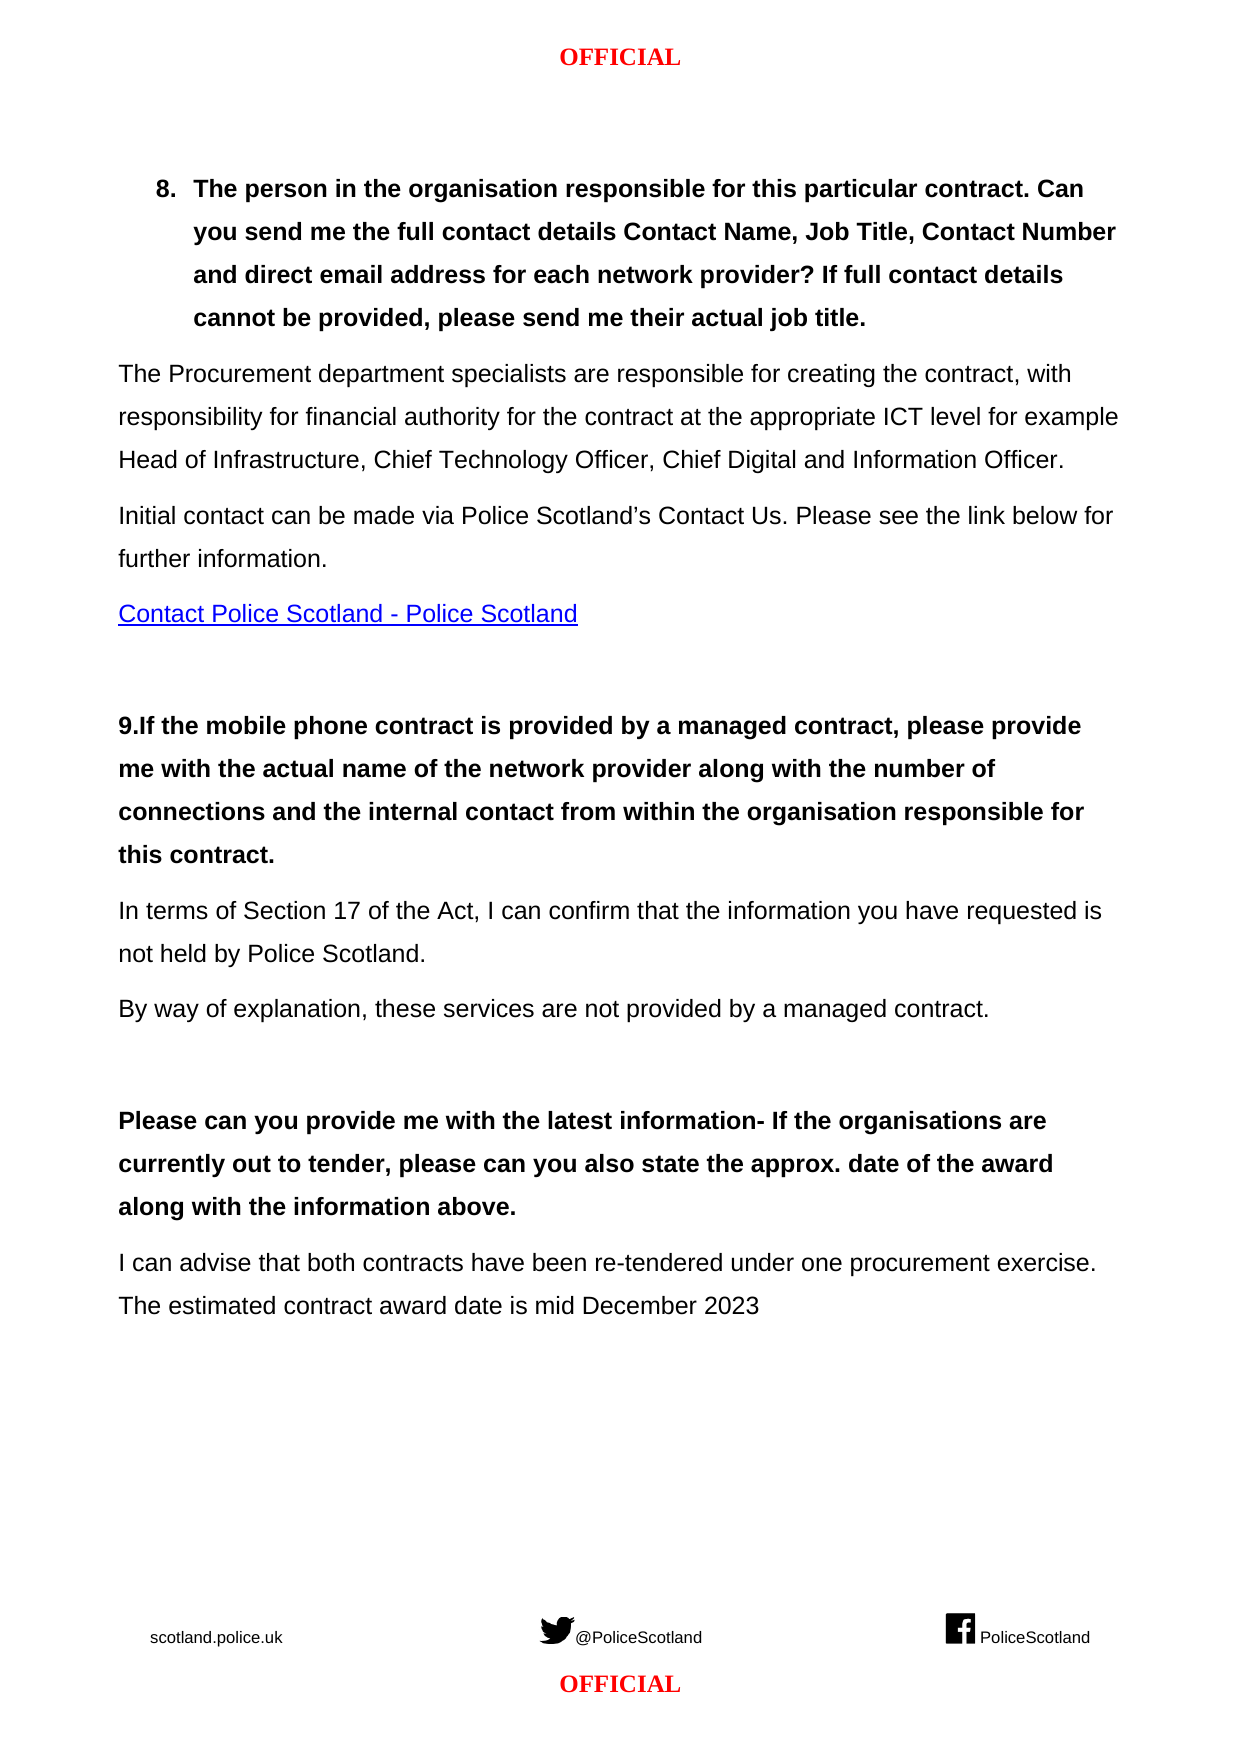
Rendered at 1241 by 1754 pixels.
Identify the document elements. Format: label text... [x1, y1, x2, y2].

subtitle Please can you provide me with the latest information- If the organisations are currently out to tender, please can you also state the approx. date of the award along with the information above. [118, 1106, 1122, 1221]
text In terms of Section 17 of the Act, I can confirm that the information you have requested is not held by Police Scotland. [118, 896, 1122, 967]
subtitle The person in the organisation responsible for this particular contract. Can you send me the full contact details Contact Name, Job Title, Contact Number and direct email address for each network provider? If full contact details cannot be provided, please send me their actual job title. [156, 174, 1122, 332]
text By way of explanation, these services are not provided by a managed contract. [118, 994, 1122, 1023]
picture [945, 1613, 976, 1644]
picture [538, 1617, 575, 1644]
text The Procurement department specialists are responsible for creating the contract, with responsibility for financial authority for the contract at the appropriate ICT level for example Head of Infrastructure, Chief Technology Officer, Chief Digital and Information Officer. [118, 359, 1122, 474]
text Initial contact can be made via Police Scotland’s Contact Us. Please see the link below for further information. [118, 501, 1122, 572]
text I can advise that both contracts have been re-tendered under one procurement exercise. The estimated contract award date is mid December 2023 [118, 1247, 1122, 1319]
subtitle 9.If the mobile phone contract is provided by a managed contract, please provide me with the actual name of the network provider along with the number of connections and the internal contact from within the organisation responsible for this contract. [118, 711, 1122, 869]
text Contact Police Scotland - Police Scotland [118, 599, 1122, 628]
